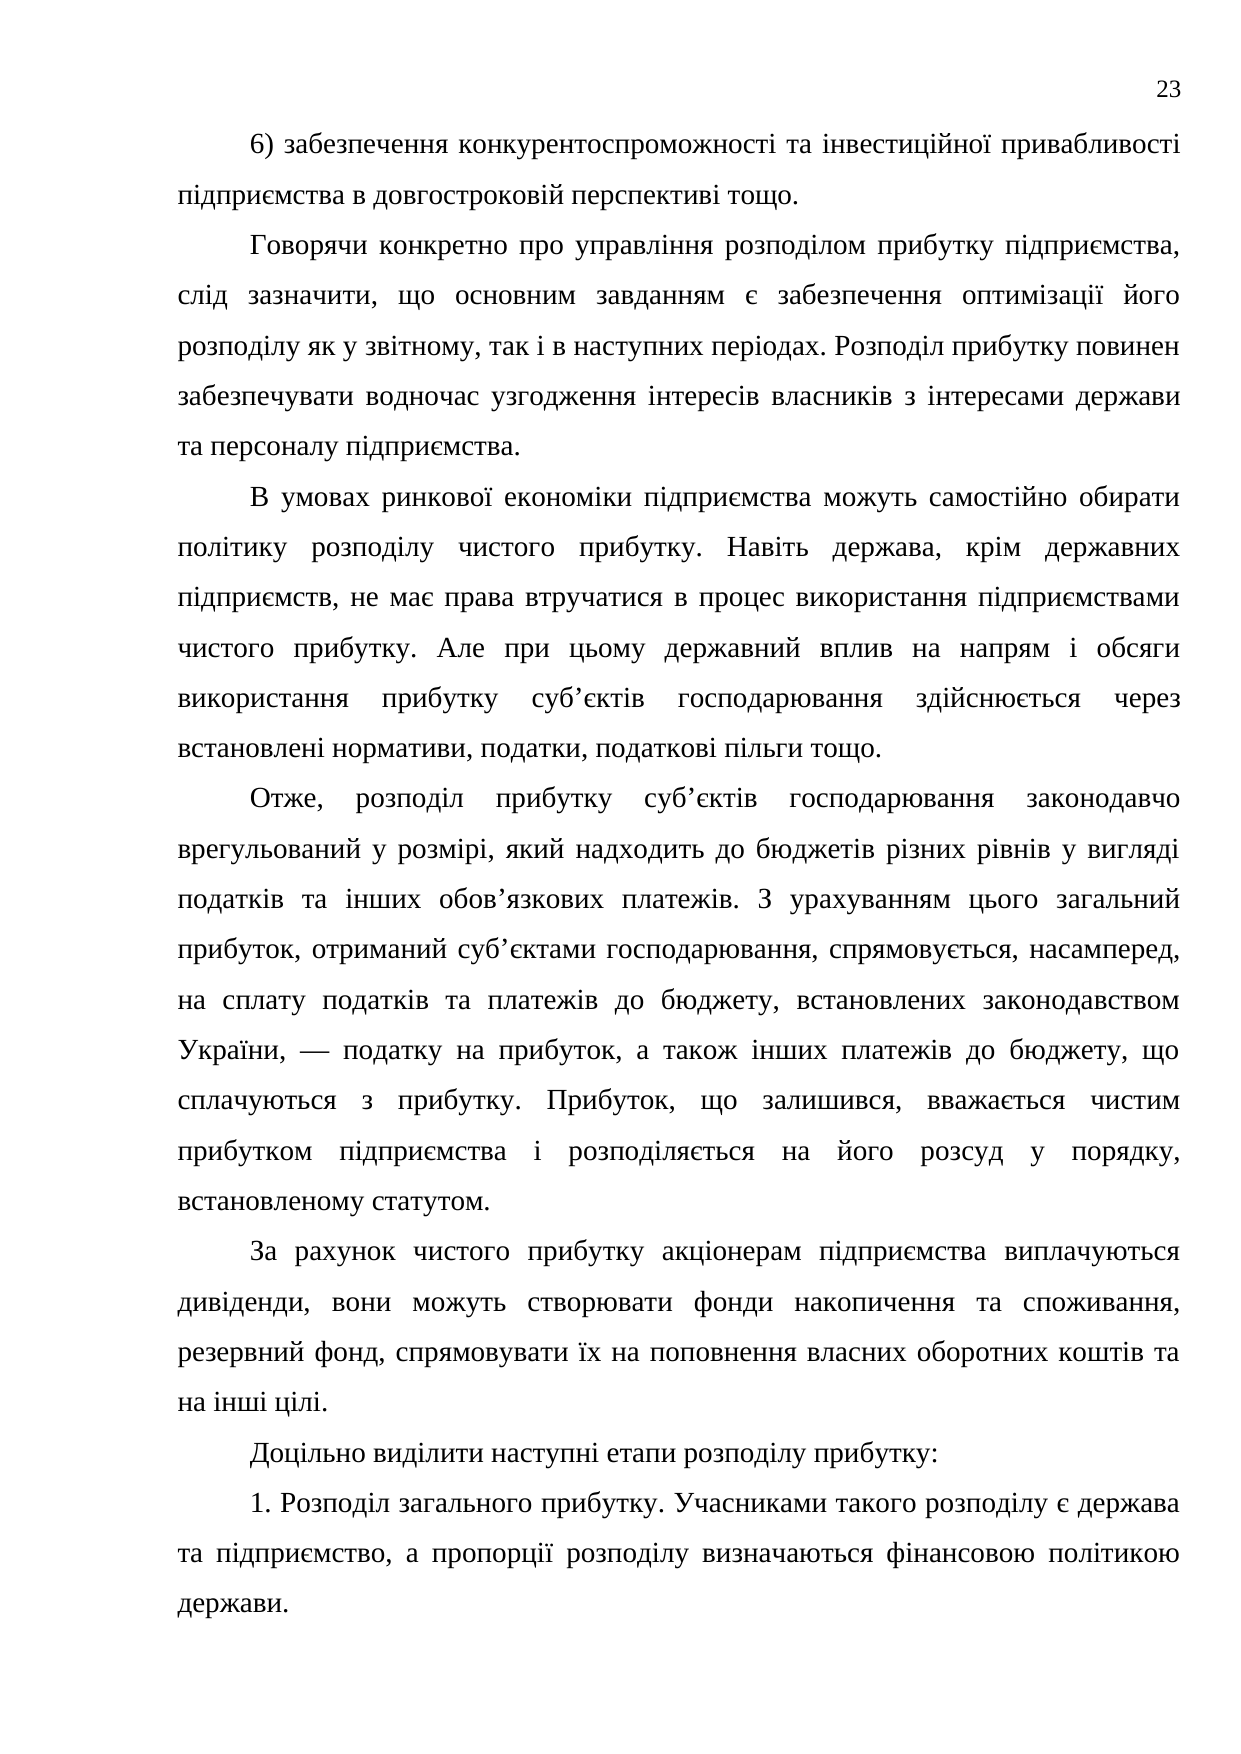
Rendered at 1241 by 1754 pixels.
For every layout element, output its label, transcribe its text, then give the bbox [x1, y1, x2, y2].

text Отже, розподіл прибутку суб’єктів господарювання законодавчо врегульований у розмірі, який надходить до бюджетів різних рівнів у вигляді податків та інших обов’язкових платежів. З урахуванням цього загальний прибуток, отриманий суб’єктами господарювання, спрямовується, насамперед, на сплату податків та платежів до бюджету, встановлених законодавством України, — податку на прибуток, а також інших платежів до бюджету, що сплачуються з прибутку. Прибуток, що залишився, вважається чистим прибутком підприємства і розподіляється на його розсуд у порядку, встановленому статутом. [177, 781, 1181, 1217]
text В умовах ринкової економіки підприємства можуть самостійно обирати політику розподілу чистого прибутку. Навіть держава, крім державних підприємств, не має права втручатися в процес використання підприємствами чистого прибутку. Але при цьому державний вплив на напрям і обсяги використання прибутку суб’єктів господарювання здійснюється через встановлені нормативи, податки, податкові пільги тощо. [177, 479, 1181, 764]
text 1. Розподіл загального прибутку. Учасниками такого розподілу є держава та підприємство, а пропорції розподілу визначаються фінансовою політикою держави. [177, 1485, 1181, 1619]
text Доцільно виділити наступні етапи розподілу прибутку: [177, 1435, 1181, 1468]
text Говорячи конкретно про управління розподілом прибутку підприємства, слід зазначити, що основним завданням є забезпечення оптимізації його розподілу як у звітному, так і в наступних періодах. Розподіл прибутку повинен забезпечувати водночас узгодження інтересів власників з інтересами держави та персоналу підприємства. [177, 227, 1181, 462]
text 6) забезпечення конкурентоспроможності та інвестиційної привабливості підприємства в довгостроковій перспективі тощо. [177, 127, 1181, 210]
text За рахунок чистого прибутку акціонерам підприємства виплачуються дивіденди, вони можуть створювати фонди накопичення та споживання, резервний фонд, спрямовувати їх на поповнення власних оборотних коштів та на інші цілі. [177, 1233, 1181, 1418]
